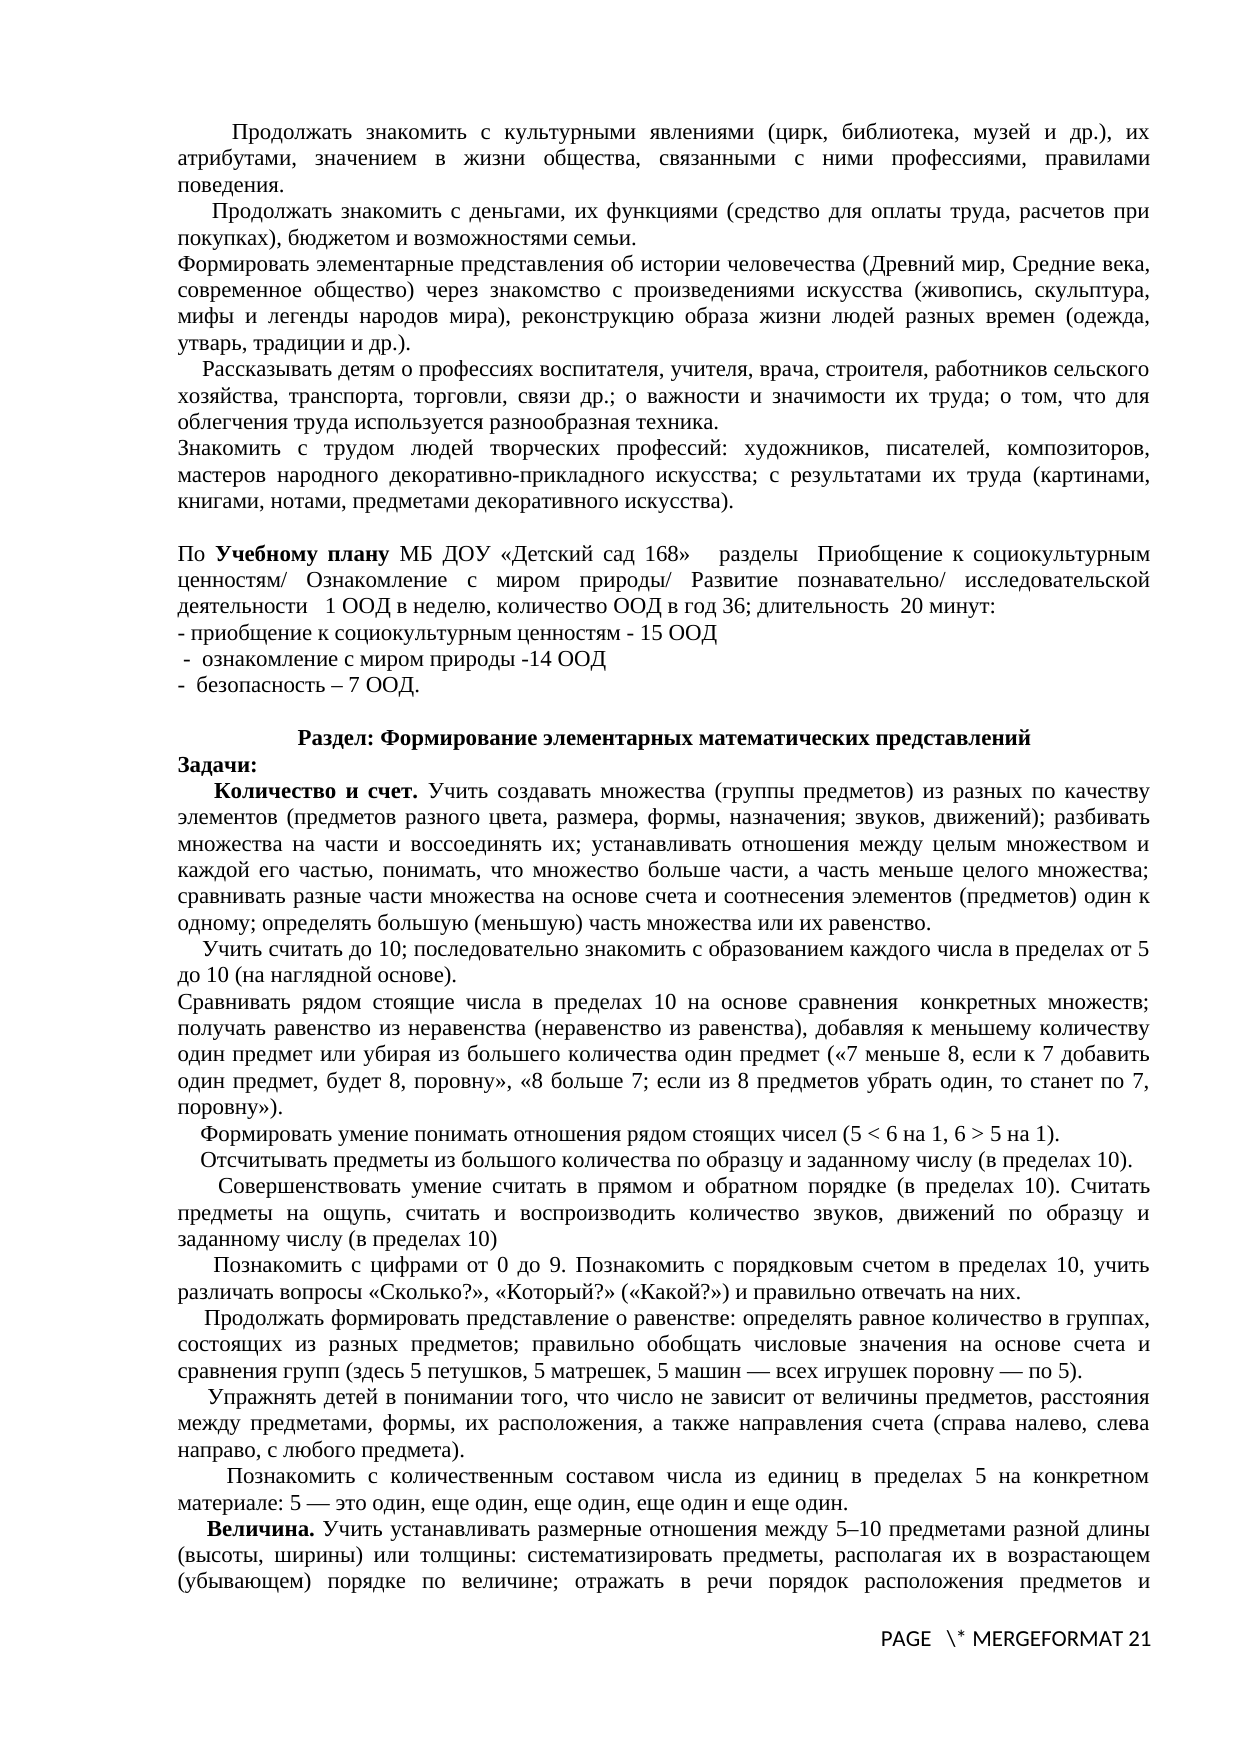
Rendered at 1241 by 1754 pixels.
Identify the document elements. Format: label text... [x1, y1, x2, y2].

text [177, 1515, 1152, 1594]
text Продолжать знакомить с культурными явлениями (цирк, библиотека, музей и др.), их атрибутами, значением в жизни общества, связанными с ними профессиями, правилами поведения. [177, 118, 1152, 197]
text Рассказывать детям о профессиях воспитателя, учителя, врача, строителя, работников сельского хозяйства, транспорта, торговли, связи др.; о важности и значимости их труда; о том, что для облегчения труда используется разнообразная техника. [177, 355, 1152, 434]
text Продолжать формировать представление о равенстве: определять равное количество в группах, состоящих из разных предметов; правильно обобщать числовые значения на основе счета и сравнения групп (здесь 5 петушков, 5 матрешек, 5 машин — всех игрушек поровну — по 5). [177, 1304, 1152, 1383]
text Задачи: [177, 751, 1152, 777]
text Продолжать знакомить с деньгами, их функциями (средство для оплаты труда, расчетов при покупках), бюджетом и возможностями семьи. [177, 197, 1152, 250]
text Учить считать до 10; последовательно знакомить с образованием каждого числа в пределах от 5 до 10 (на наглядной основе). [177, 935, 1152, 988]
text Формировать элементарные представления об истории человечества (Древний мир, Средние века, современное общество) через знакомство с произведениями искусства (живопись, скульптура, мифы и легенды народов мира), реконструкцию образа жизни людей разных времен (одежда, утварь, традиции и др.). [177, 250, 1152, 355]
text - безопасность – 7 ООД. [177, 672, 1152, 698]
text Совершенствовать умение считать в прямом и обратном порядке (в пределах 10). Считать предметы на ощупь, считать и воспроизводить количество звуков, движений по образцу и заданному числу (в пределах 10) [177, 1172, 1152, 1251]
text Сравнивать рядом стоящие числа в пределах 10 на основе сравнения конкретных множеств; получать равенство из неравенства (неравенство из равенства), добавляя к меньшему количеству один предмет или убирая из большего количества один предмет («7 меньше 8, если к 7 добавить один предмет, будет 8, поровну», «8 больше 7; если из 8 предметов убрать один, то станет по 7, поровну»). [177, 988, 1152, 1119]
text Познакомить с количественным составом числа из единиц в пределах 5 на конкретном материале: 5 — это один, еще один, еще один, еще один и еще один. [177, 1462, 1152, 1515]
text Формировать умение понимать отношения рядом стоящих чисел (5 < 6 на 1, 6 > 5 на 1). [177, 1119, 1152, 1146]
text - приобщение к социокультурным ценностям - 15 ООД [177, 619, 1152, 645]
text Знакомить с трудом людей творческих профессий: художников, писателей, композиторов, мастеров народного декоративно-прикладного искусства; с результатами их труда (картинами, книгами, нотами, предметами декоративного искусства). [177, 434, 1152, 513]
text По Учебному плану МБ ДОУ «Детский сад 168» разделы Приобщение к социокультурным ценностям/ Ознакомление с миром природы/ Развитие познавательно/ исследовательской деятельности 1 ООД в неделю, количество ООД в год 36; длительность 20 минут: [177, 540, 1152, 619]
text Отсчитывать предметы из большого количества по образцу и заданному числу (в пределах 10). [177, 1146, 1152, 1172]
text Упражнять детей в понимании того, что число не зависит от величины предметов, расстояния между предметами, формы, их расположения, а также направления счета (справа налево, слева направо, с любого предмета). [177, 1383, 1152, 1462]
text Количество и счет. Учить создавать множества (группы предметов) из разных по качеству элементов (предметов разного цвета, размера, формы, назначения; звуков, движений); разбивать множества на части и воссоединять их; устанавливать отношения между целым множеством и каждой его частью, понимать, что множество больше части, а часть меньше целого множества; сравнивать разные части множества на основе счета и соотнесения элементов (предметов) один к одному; определять большую (меньшую) часть множества или их равенство. [177, 777, 1152, 935]
text Познакомить с цифрами от 0 до 9. Познакомить с порядковым счетом в пределах 10, учить различать вопросы «Сколько?», «Который?» («Какой?») и правильно отвечать на них. [177, 1251, 1152, 1304]
text - ознакомление с миром природы -14 ООД [177, 645, 1152, 672]
text Раздел: Формирование элементарных математических представлений [177, 724, 1152, 751]
